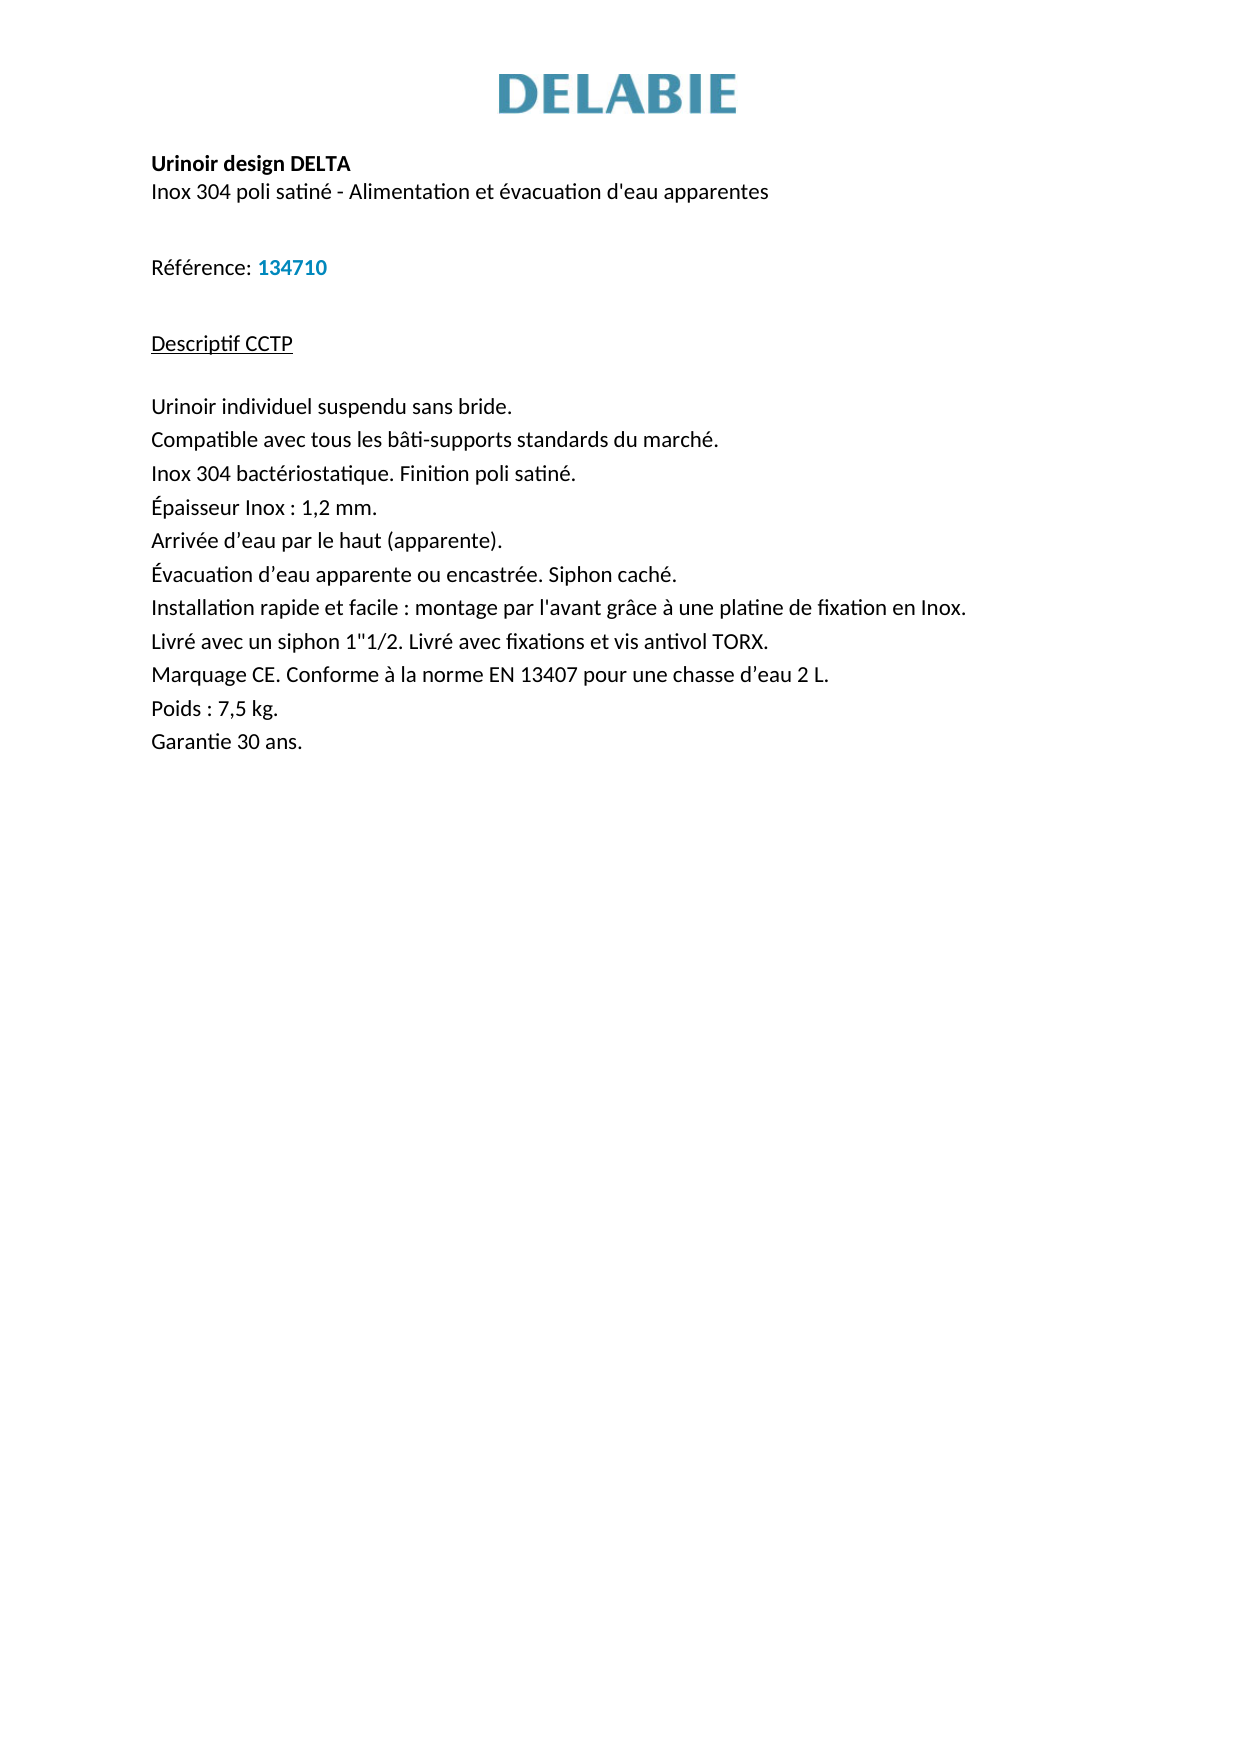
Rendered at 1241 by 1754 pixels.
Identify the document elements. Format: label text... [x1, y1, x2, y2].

text Installation rapide et facile : montage par l'avant grâce à une platine de fixation en Inox. [151, 593, 1084, 621]
text Arrivée d’eau par le haut (apparente). [151, 526, 1084, 554]
text Descriptif CCTP [151, 329, 1084, 357]
text Poids : 7,5 kg. [151, 694, 1084, 722]
text Épaisseur Inox : 1,2 mm. [151, 493, 1084, 521]
text Compatible avec tous les bâti-supports standards du marché. [151, 426, 1084, 453]
text Marquage CE. Conforme à la norme EN 13407 pour une chasse d’eau 2 L. [151, 660, 1084, 688]
text Urinoir individuel suspendu sans bride. [151, 392, 1084, 420]
text Livré avec un siphon 1"1/2. Livré avec fixations et vis antivol TORX. [151, 627, 1084, 655]
text Référence: 134710 [151, 253, 1084, 281]
text Inox 304 bactériostatique. Finition poli satiné. [151, 459, 1084, 487]
text Urinoir design DELTA [151, 149, 1084, 177]
text Inox 304 poli satiné - Alimentation et évacuation d'eau apparentes [151, 177, 1084, 205]
text Garantie 30 ans. [151, 727, 1084, 755]
picture [497, 74, 738, 114]
text Évacuation d’eau apparente ou encastrée. Siphon caché. [151, 560, 1084, 588]
